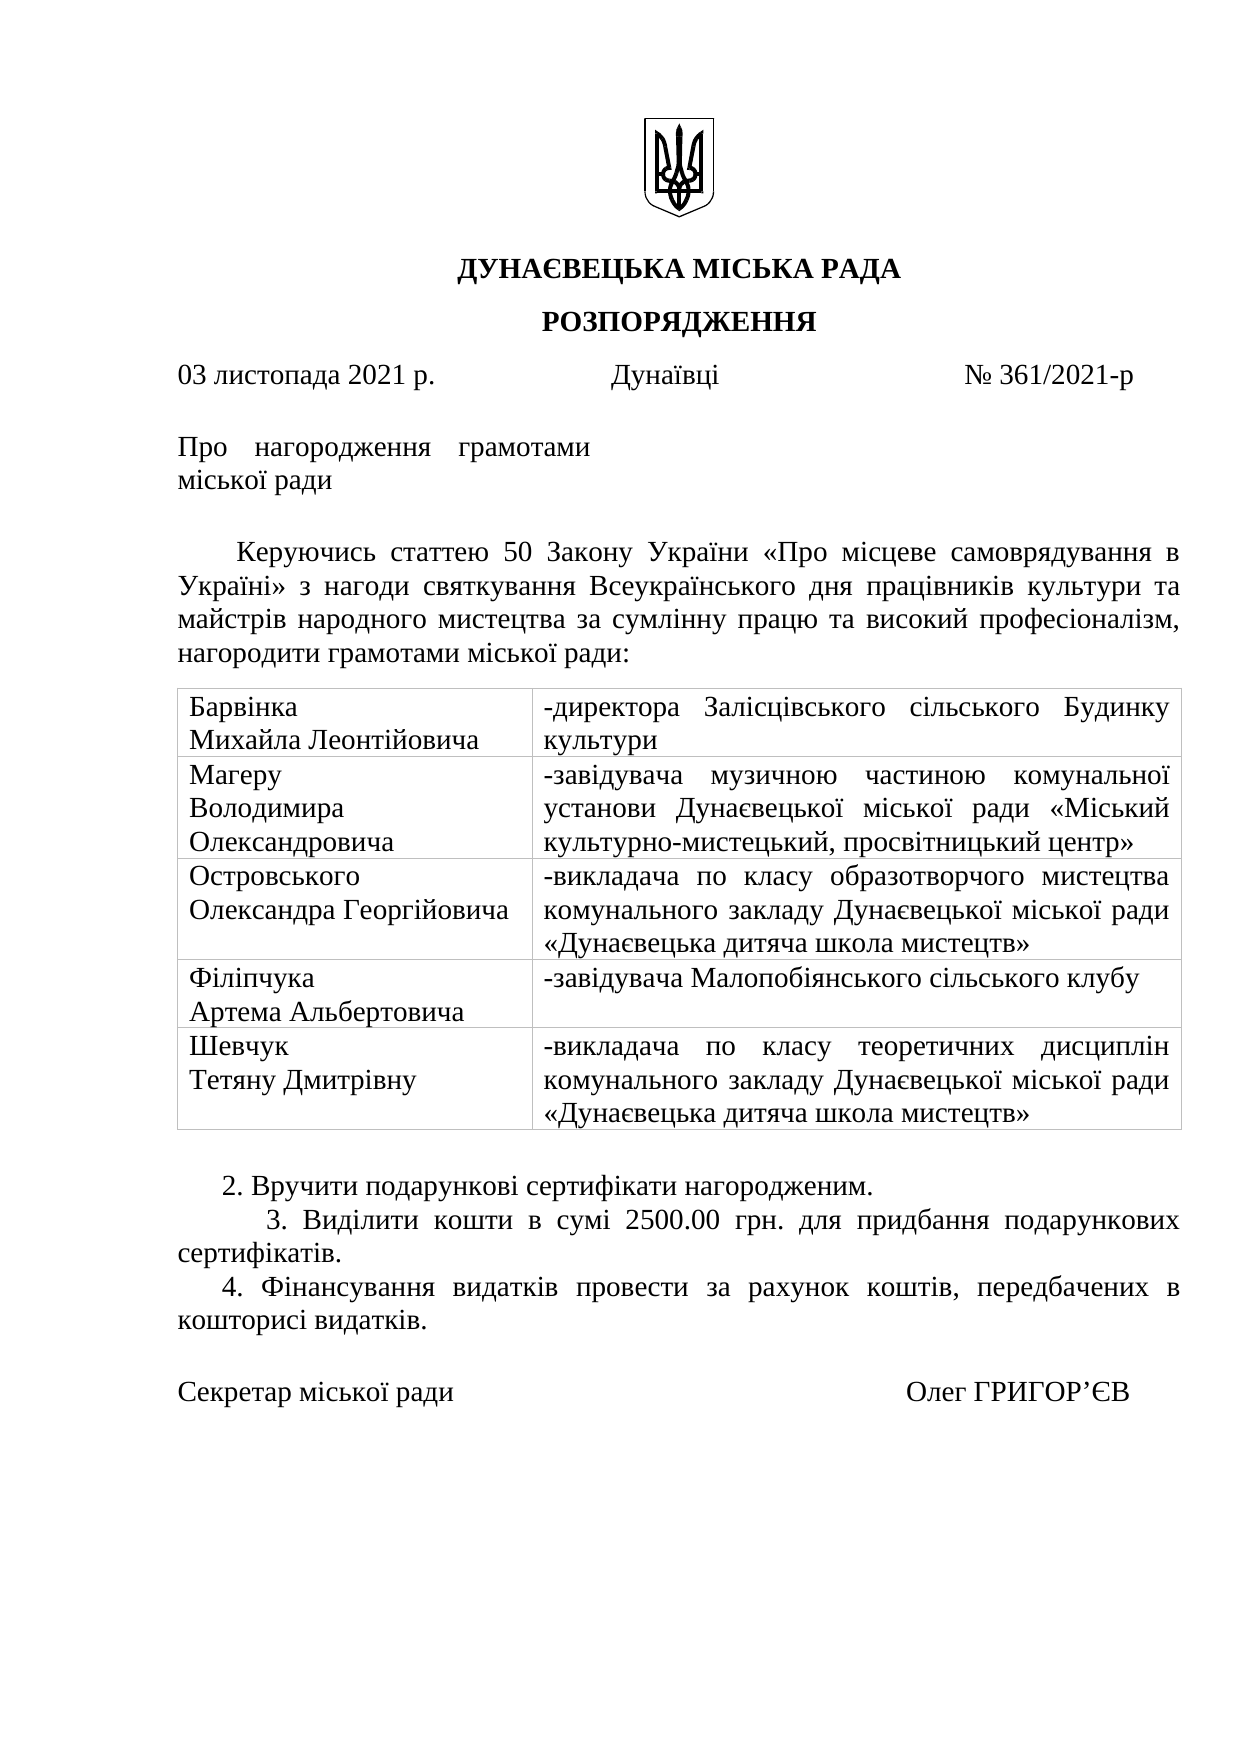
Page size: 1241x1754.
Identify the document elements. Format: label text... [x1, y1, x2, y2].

text Секретар міської ради Олег ГРИГОР’ЄВ [177, 1374, 1181, 1408]
text 4. Фінансування видатків провести за рахунок коштів, передбачених в кошторисі видатків. [177, 1269, 1181, 1336]
text 03 листопада 2021 р. Дунаївці № 361/2021-р [177, 357, 1181, 391]
table_cell -завідувача музичною частиною комунальної установи Дунаєвецької міської ради «Міський культурно-мистецький, просвітницький центр» [533, 757, 1181, 857]
table_cell -викладача по класу образотворчого мистецтва комунального закладу Дунаєвецької міської ради «Дунаєвецька дитяча школа мистецтв» [533, 859, 1181, 959]
text 3. Виділити кошти в сумі 2500.00 грн. для придбання подарункових сертифікатів. [177, 1202, 1181, 1269]
table_cell Філіпчука Артема Альбертовича [178, 960, 532, 1027]
table_cell Островського Олександра Георгійовича [178, 859, 532, 959]
text ДУНАЄВЕЦЬКА МІСЬКА РАДА [177, 252, 1181, 285]
text 2. Вручити подарункові сертифікати нагородженим. [177, 1168, 1181, 1202]
table_cell Шевчук Тетяну Дмитрівну [178, 1028, 532, 1129]
table_header Барвінка Михайла Леонтійовича [178, 689, 532, 756]
table_cell -завідувача Малопобіянського сільського клубу [533, 960, 1181, 1027]
table_header -директора Залісцівського сільського Будинку культури [533, 689, 1181, 756]
table_cell -викладача по класу теоретичних дисциплін комунального закладу Дунаєвецької міської ради «Дунаєвецька дитяча школа мистецтв» [533, 1028, 1181, 1129]
text РОЗПОРЯДЖЕННЯ [177, 304, 1181, 338]
table_cell Магеру Володимира Олександровича [178, 757, 532, 857]
text Керуючись статтею 50 Закону України «Про місцеве самоврядування в Україні» з нагоди святкування Всеукраїнського дня працівників культури та майстрів народного мистецтва за сумлінну працю та високий професіоналізм, нагородити грамотами міської ради: [177, 534, 1181, 668]
text Про нагородження грамотами міської ради [177, 429, 591, 496]
